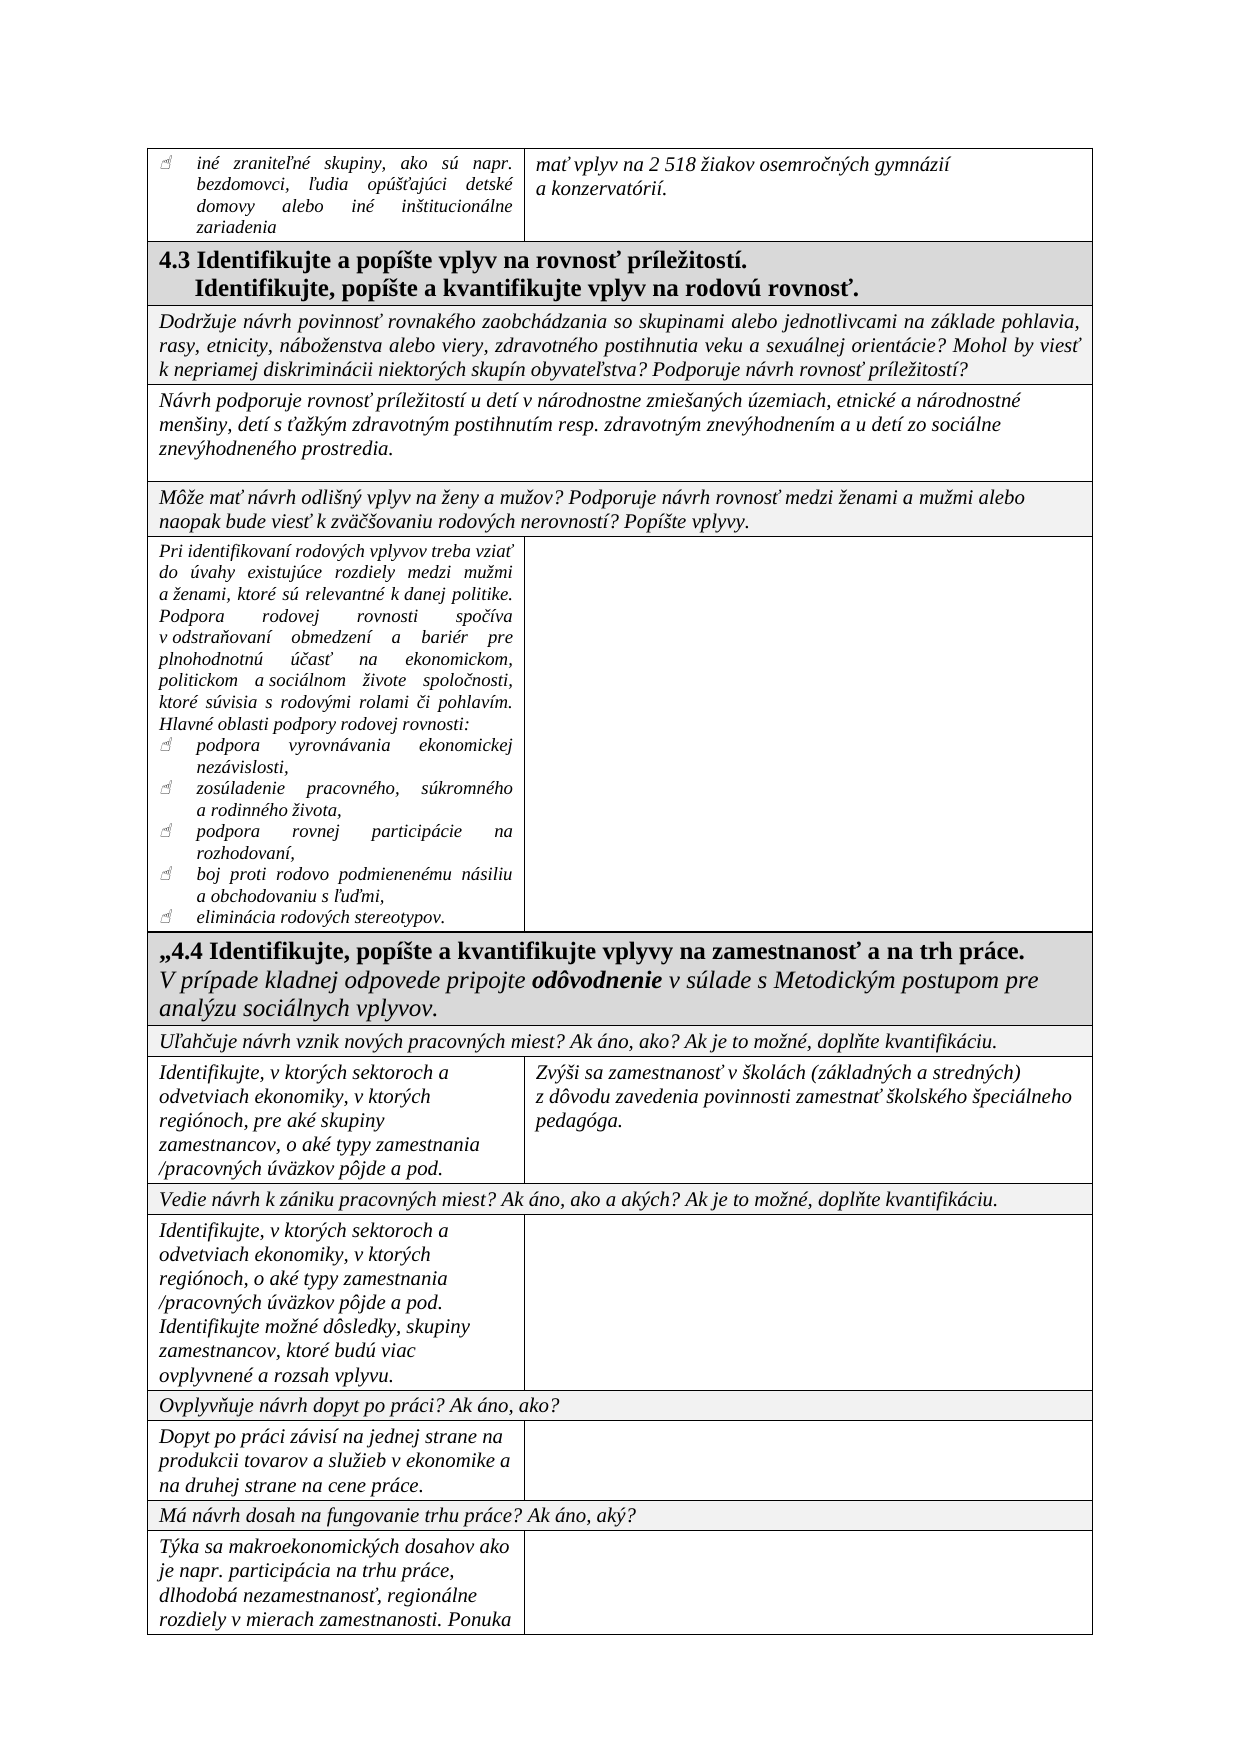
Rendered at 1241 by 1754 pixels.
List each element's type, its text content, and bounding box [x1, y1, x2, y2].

table_cell Dodržuje návrh povinnosť rovnakého zaobchádzania so skupinami alebo jednotlivcami na základe pohlavia, rasy, etnicity, náboženstva alebo viery, zdravotného postihnutia veku a sexuálnej orientácie? Mohol by viesť k nepriamej diskriminácii niektorých skupín obyvateľstva? Podporuje návrh rovnosť príležitostí? [148, 306, 1092, 384]
table_cell [525, 1421, 1092, 1499]
table_cell Zvýši sa zamestnanosť v školách (základných a stredných) z dôvodu zavedenia povinnosti zamestnať školského špeciálneho pedagóga. [525, 1057, 1092, 1183]
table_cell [148, 1531, 524, 1633]
table_cell Má návrh dosah na fungovanie trhu práce? Ak áno, aký? [148, 1501, 1092, 1530]
table_cell Identifikujte, v ktorých sektoroch a odvetviach ekonomiky, v ktorých regiónoch, o aké typy zamestnania /pracovných úväzkov pôjde a pod. Identifikujte možné dôsledky, skupiny zamestnancov, ktoré budú viac ovplyvnené a rozsah vplyvu. [148, 1215, 524, 1389]
table_cell [525, 537, 1092, 931]
table_cell Pri identifikovaní rodových vplyvov treba vziať do úvahy existujúce rozdiely medzi mužmi a ženami, ktoré sú relevantné k danej politike. Podpora rodovej rovnosti spočíva v odstraňovaní obmedzení a bariér pre plnohodnotnú účasť na ekonomickom, politickom a sociálnom živote spoločnosti, ktoré súvisia s rodovými rolami či pohlavím. Hlavné oblasti podpory rodovej rovnosti: podpora vyrovnávania ekonomickej nezávislosti, zosúladenie pracovného, súkromného a rodinného života, podpora rovnej participácie na rozhodovaní, boj proti rodovo podmienenému násiliu a obchodovaniu s ľuďmi, eliminácia rodových stereotypov. [148, 537, 524, 931]
table_cell 4.3 Identifikujte a popíšte vplyv na rovnosť príležitostí. Identifikujte, popíšte a kvantifikujte vplyv na rodovú rovnosť. [148, 242, 1092, 305]
table_cell Vedie návrh k zániku pracovných miest? Ak áno, ako a akých? Ak je to možné, doplňte kvantifikáciu. [148, 1184, 1092, 1214]
table_cell Ovplyvňuje návrh dopyt po práci? Ak áno, ako? [148, 1391, 1092, 1420]
table_cell Identifikujte, v ktorých sektoroch a odvetviach ekonomiky, v ktorých regiónoch, pre aké skupiny zamestnancov, o aké typy zamestnania /pracovných úväzkov pôjde a pod. [148, 1057, 524, 1183]
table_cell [148, 149, 524, 241]
table_header „4.4 Identifikujte, popíšte a kvantifikujte vplyvy na zamestnanosť a na trh práce. V prípade kladnej odpovede pripojte odôvodnenie v súlade s Metodickým postupom pre analýzu sociálnych vplyvov. [148, 933, 1092, 1025]
table_cell Dopyt po práci závisí na jednej strane na produkcii tovarov a služieb v ekonomike a na druhej strane na cene práce. [148, 1421, 524, 1499]
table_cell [525, 149, 1092, 241]
table_cell [525, 1215, 1092, 1389]
table_cell Uľahčuje návrh vznik nových pracovných miest? Ak áno, ako? Ak je to možné, doplňte kvantifikáciu. [148, 1026, 1092, 1056]
table_cell Môže mať návrh odlišný vplyv na ženy a mužov? Podporuje návrh rovnosť medzi ženami a mužmi alebo naopak bude viesť k zväčšovaniu rodových nerovností? Popíšte vplyvy. [148, 482, 1092, 536]
table_cell [525, 1531, 1092, 1633]
table_cell Návrh podporuje rovnosť príležitostí u detí v národnostne zmiešaných územiach, etnické a národnostné menšiny, detí s ťažkým zdravotným postihnutím resp. zdravotným znevýhodnením a u detí zo sociálne znevýhodneného prostredia. [148, 385, 1092, 481]
